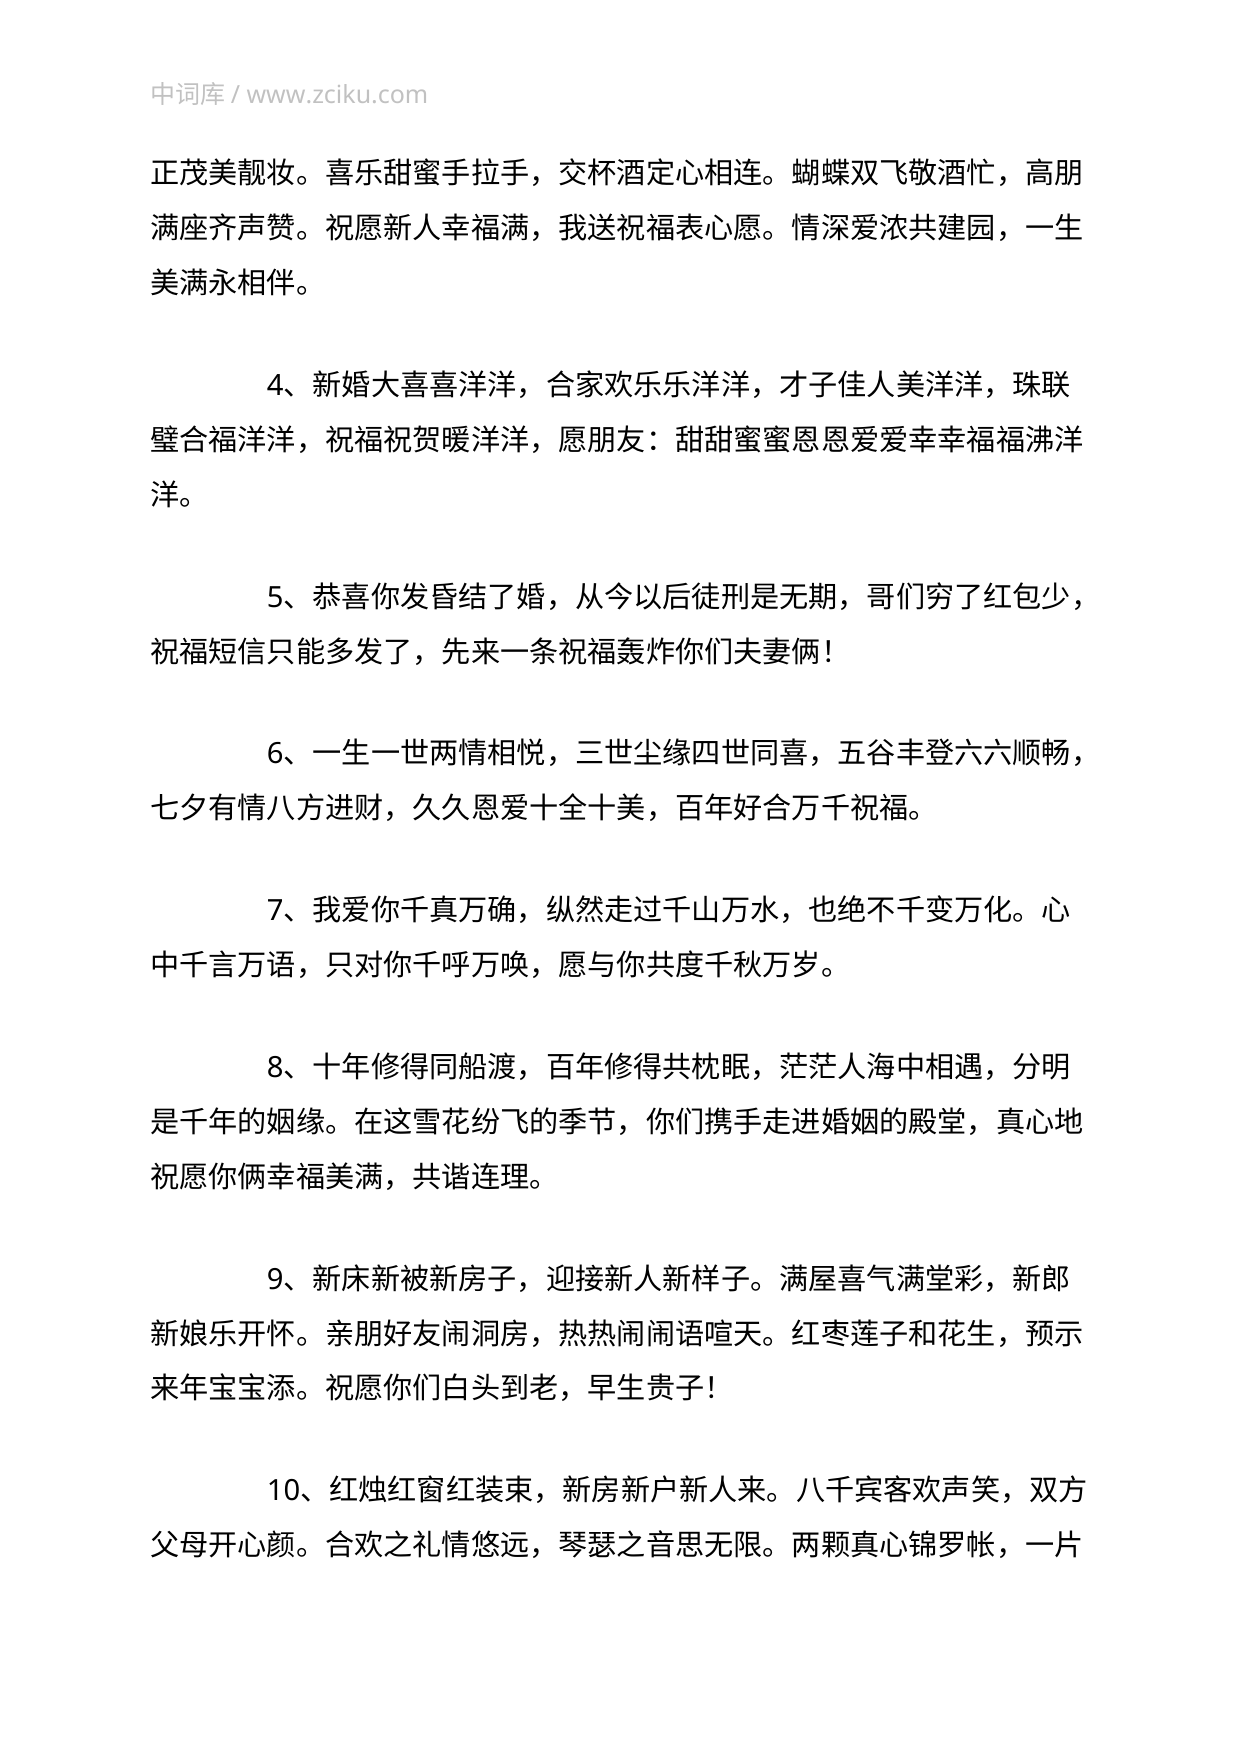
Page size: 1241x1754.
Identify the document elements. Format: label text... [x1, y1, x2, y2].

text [150, 1467, 1090, 1564]
text 6、一生一世两情相悦，三世尘缘四世同喜，五谷丰登六六顺畅，七夕有情八方进财，久久恩爱十全十美，百年好合万千祝福。 [150, 730, 1090, 827]
text 7、我爱你千真万确，纵然走过千山万水，也绝不千变万化。心中千言万语，只对你千呼万唤，愿与你共度千秋万岁。 [150, 887, 1090, 984]
text 8、十年修得同船渡，百年修得共枕眠，茫茫人海中相遇，分明是千年的姻缘。在这雪花纷飞的季节，你们携手走进婚姻的殿堂，真心地祝愿你俩幸福美满，共谐连理。 [150, 1043, 1090, 1196]
text 5、恭喜你发昏结了婚，从今以后徒刑是无期，哥们穷了红包少，祝福短信只能多发了，先来一条祝福轰炸你们夫妻俩！ [150, 573, 1090, 671]
text 4、新婚大喜喜洋洋，合家欢乐乐洋洋，才子佳人美洋洋，珠联璧合福洋洋，祝福祝贺暖洋洋，愿朋友：甜甜蜜蜜恩恩爱爱幸幸福福沸洋洋。 [150, 362, 1090, 514]
text 9、新床新被新房子，迎接新人新样子。满屋喜气满堂彩，新郎新娘乐开怀。亲朋好友闹洞房，热热闹闹语喧天。红枣莲子和花生，预示来年宝宝添。祝愿你们白头到老，早生贵子！ [150, 1255, 1090, 1407]
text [150, 150, 1090, 302]
